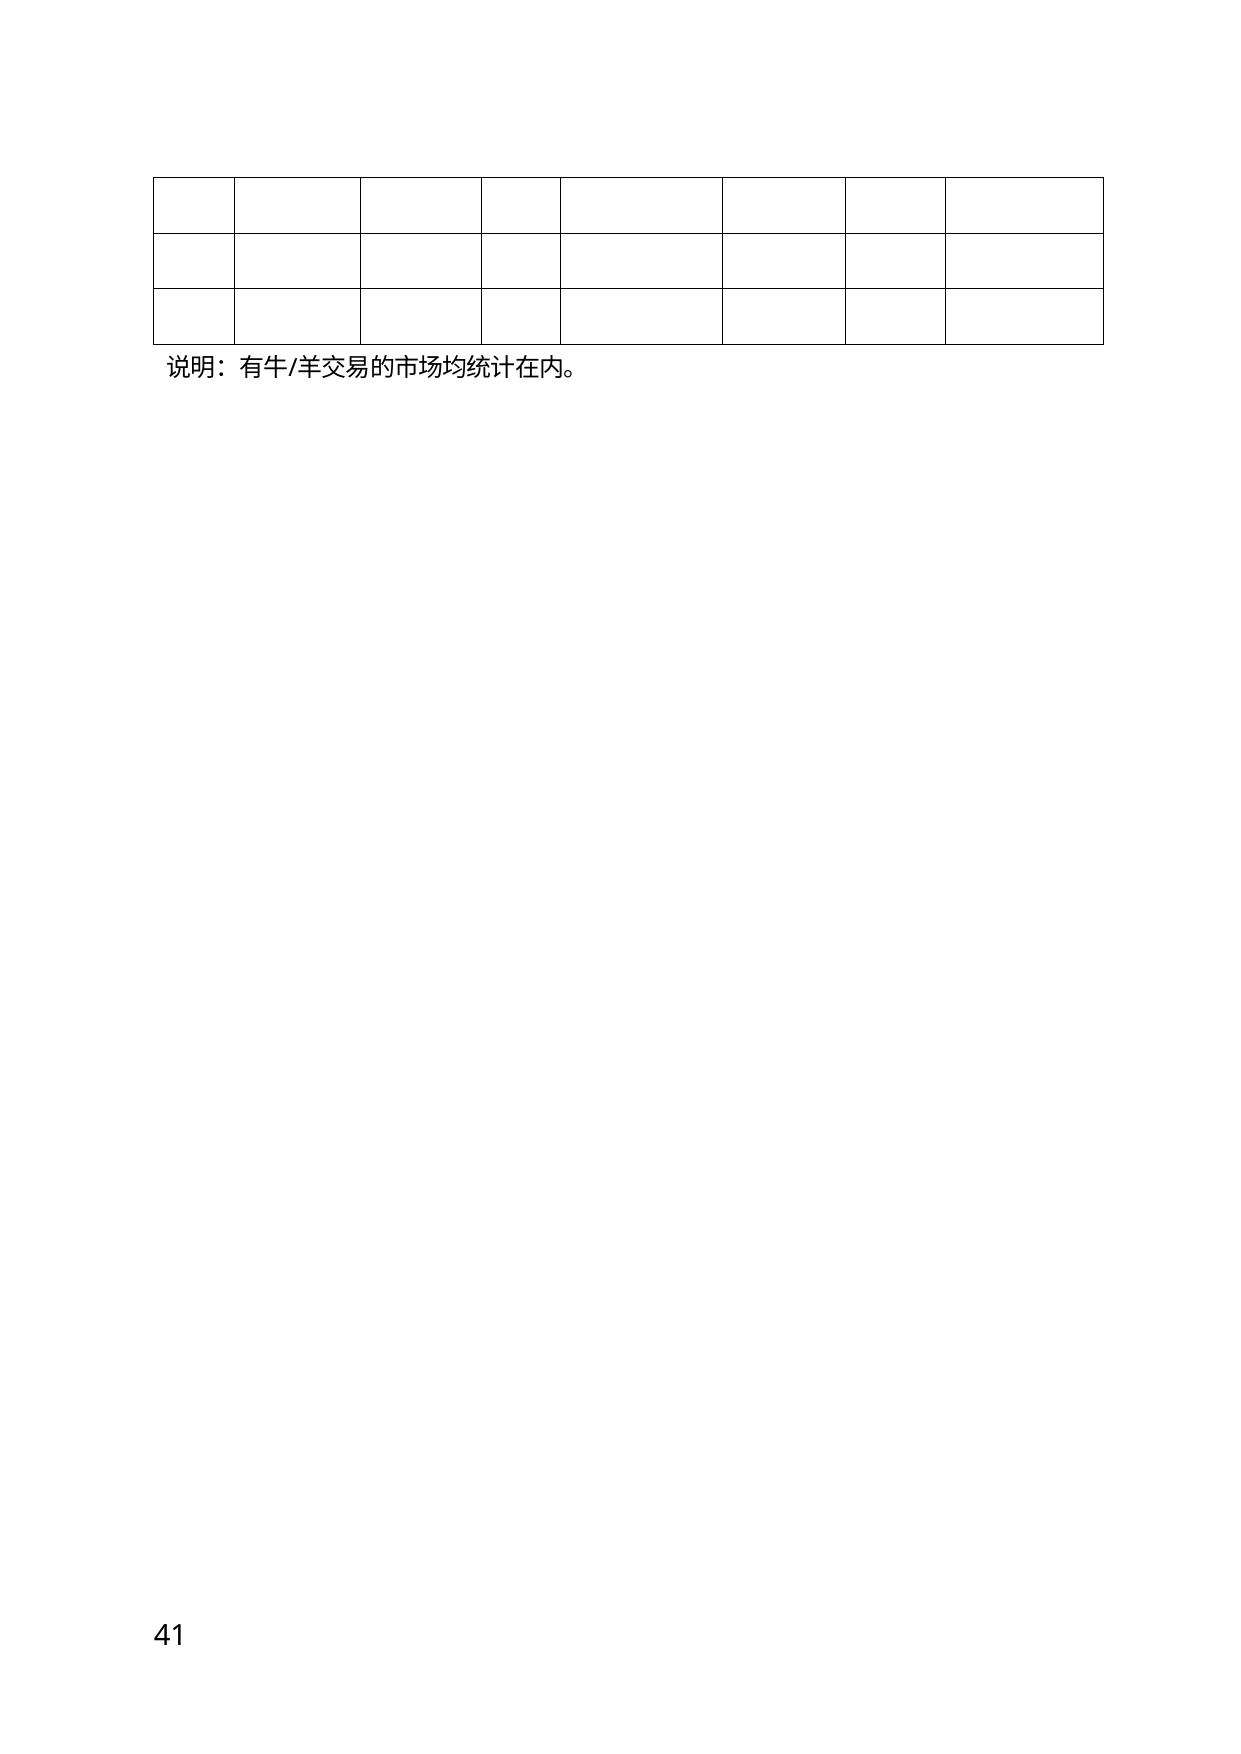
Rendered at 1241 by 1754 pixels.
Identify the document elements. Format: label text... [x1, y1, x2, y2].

table_cell [561, 234, 722, 288]
table_cell [561, 289, 722, 344]
table_cell [723, 289, 845, 344]
table_cell [846, 289, 945, 344]
table_cell [846, 234, 945, 288]
table_cell [235, 234, 360, 288]
table_cell [946, 234, 1103, 288]
table_cell [154, 289, 234, 344]
table_cell [946, 289, 1103, 344]
table_cell [235, 289, 360, 344]
table_cell [482, 289, 560, 344]
table_cell [361, 234, 481, 288]
table_cell [154, 178, 234, 233]
text 说明：有牛/羊交易的市场均统计在内。 [166, 349, 1087, 383]
table_cell [846, 178, 945, 233]
table_cell [723, 234, 845, 288]
table_cell [946, 178, 1103, 233]
table_cell [561, 178, 722, 233]
table_cell [361, 178, 481, 233]
table_cell [361, 289, 481, 344]
table_cell [154, 234, 234, 288]
table_cell [723, 178, 845, 233]
table_cell [482, 178, 560, 233]
table_cell [482, 234, 560, 288]
table_cell [235, 178, 360, 233]
